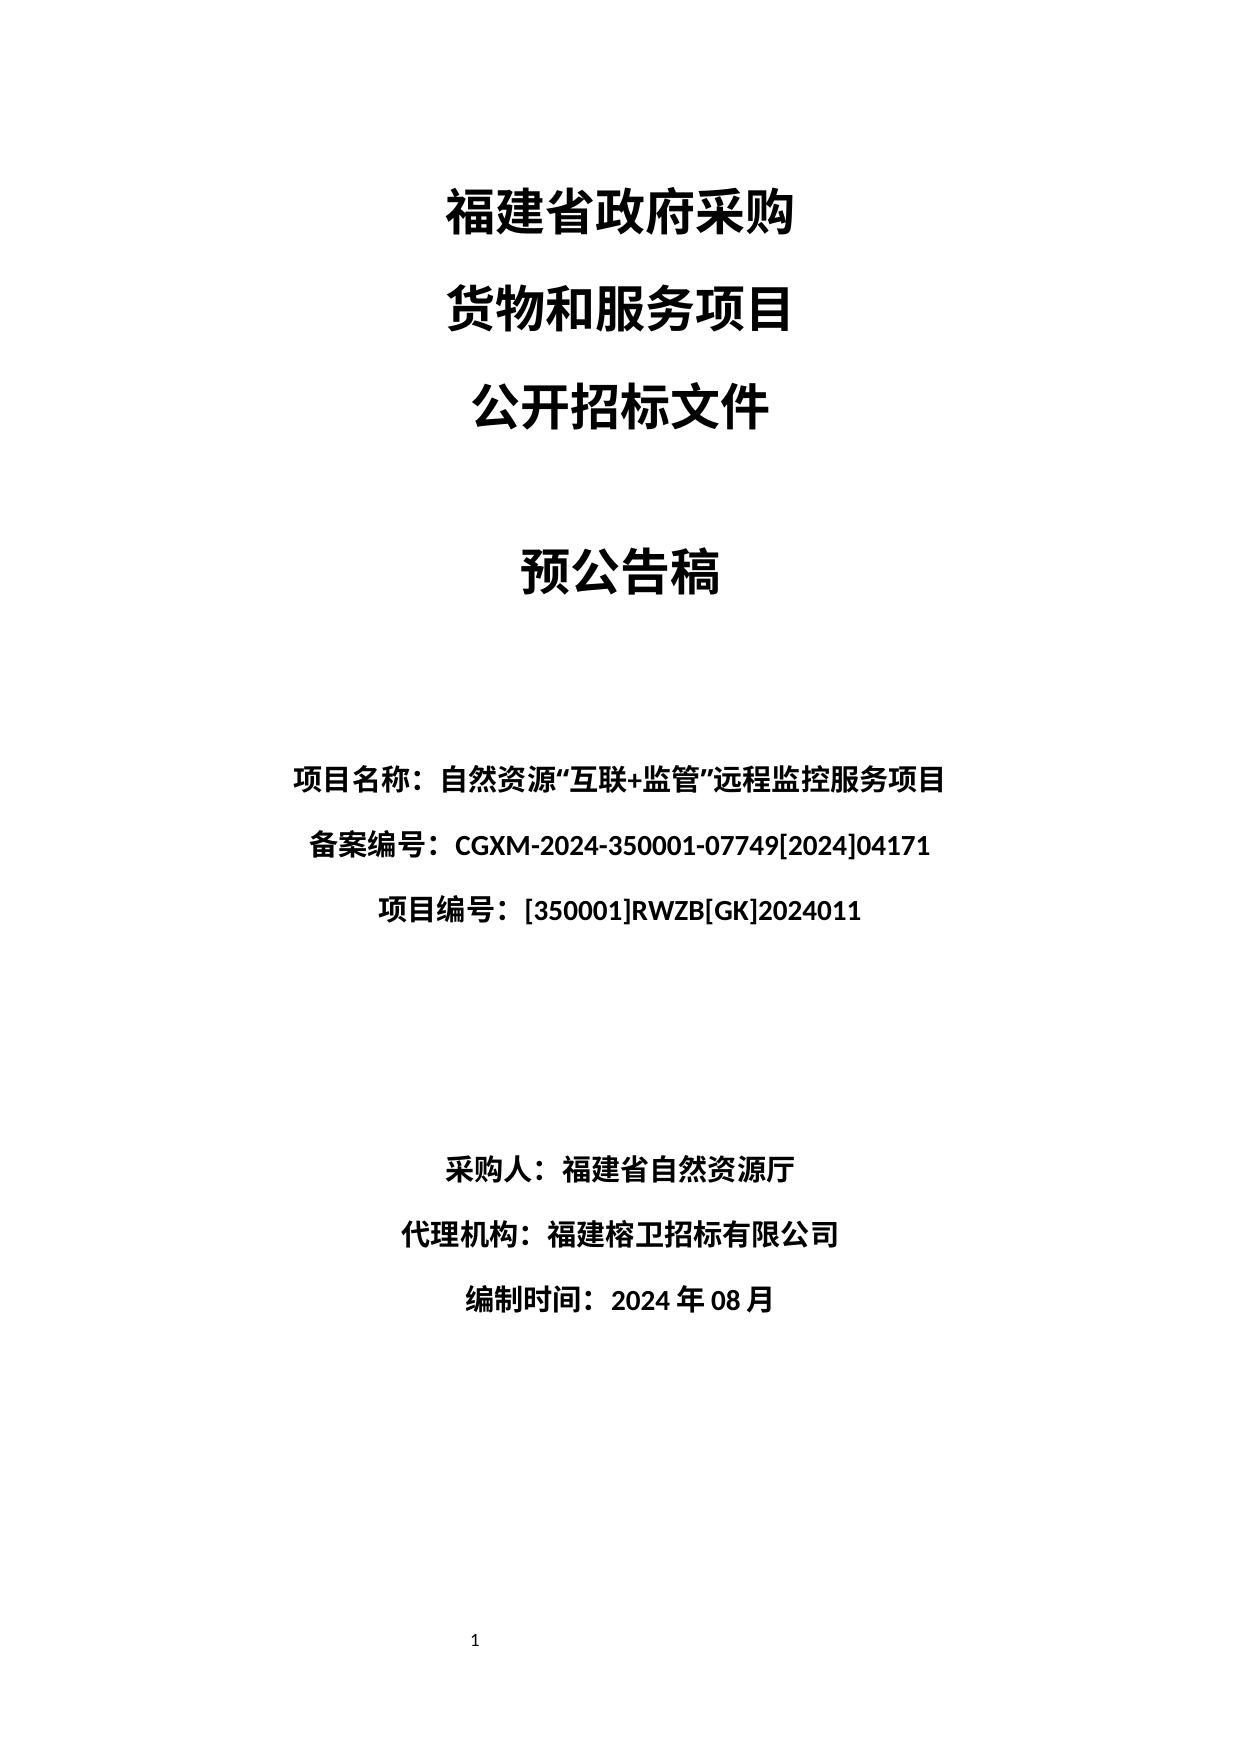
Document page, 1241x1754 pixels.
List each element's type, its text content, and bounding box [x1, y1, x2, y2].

text 代理机构：福建榕卫招标有限公司 [187, 1202, 1053, 1267]
text 公开招标文件 [187, 357, 1053, 454]
text 预公告稿 [187, 519, 1053, 617]
text 货物和服务项目 [187, 259, 1053, 357]
text 项目编号：[350001]RWZB[GK]2024011 [187, 877, 1053, 942]
text 项目名称：自然资源“互联+监管”远程监控服务项目 [187, 747, 1053, 812]
text 编制时间：2024年08月 [187, 1267, 1053, 1332]
text 备案编号：CGXM-2024-350001-07749[2024]04171 [187, 812, 1053, 877]
text 福建省政府采购 [187, 162, 1053, 259]
text 采购人：福建省自然资源厅 [187, 1137, 1053, 1202]
